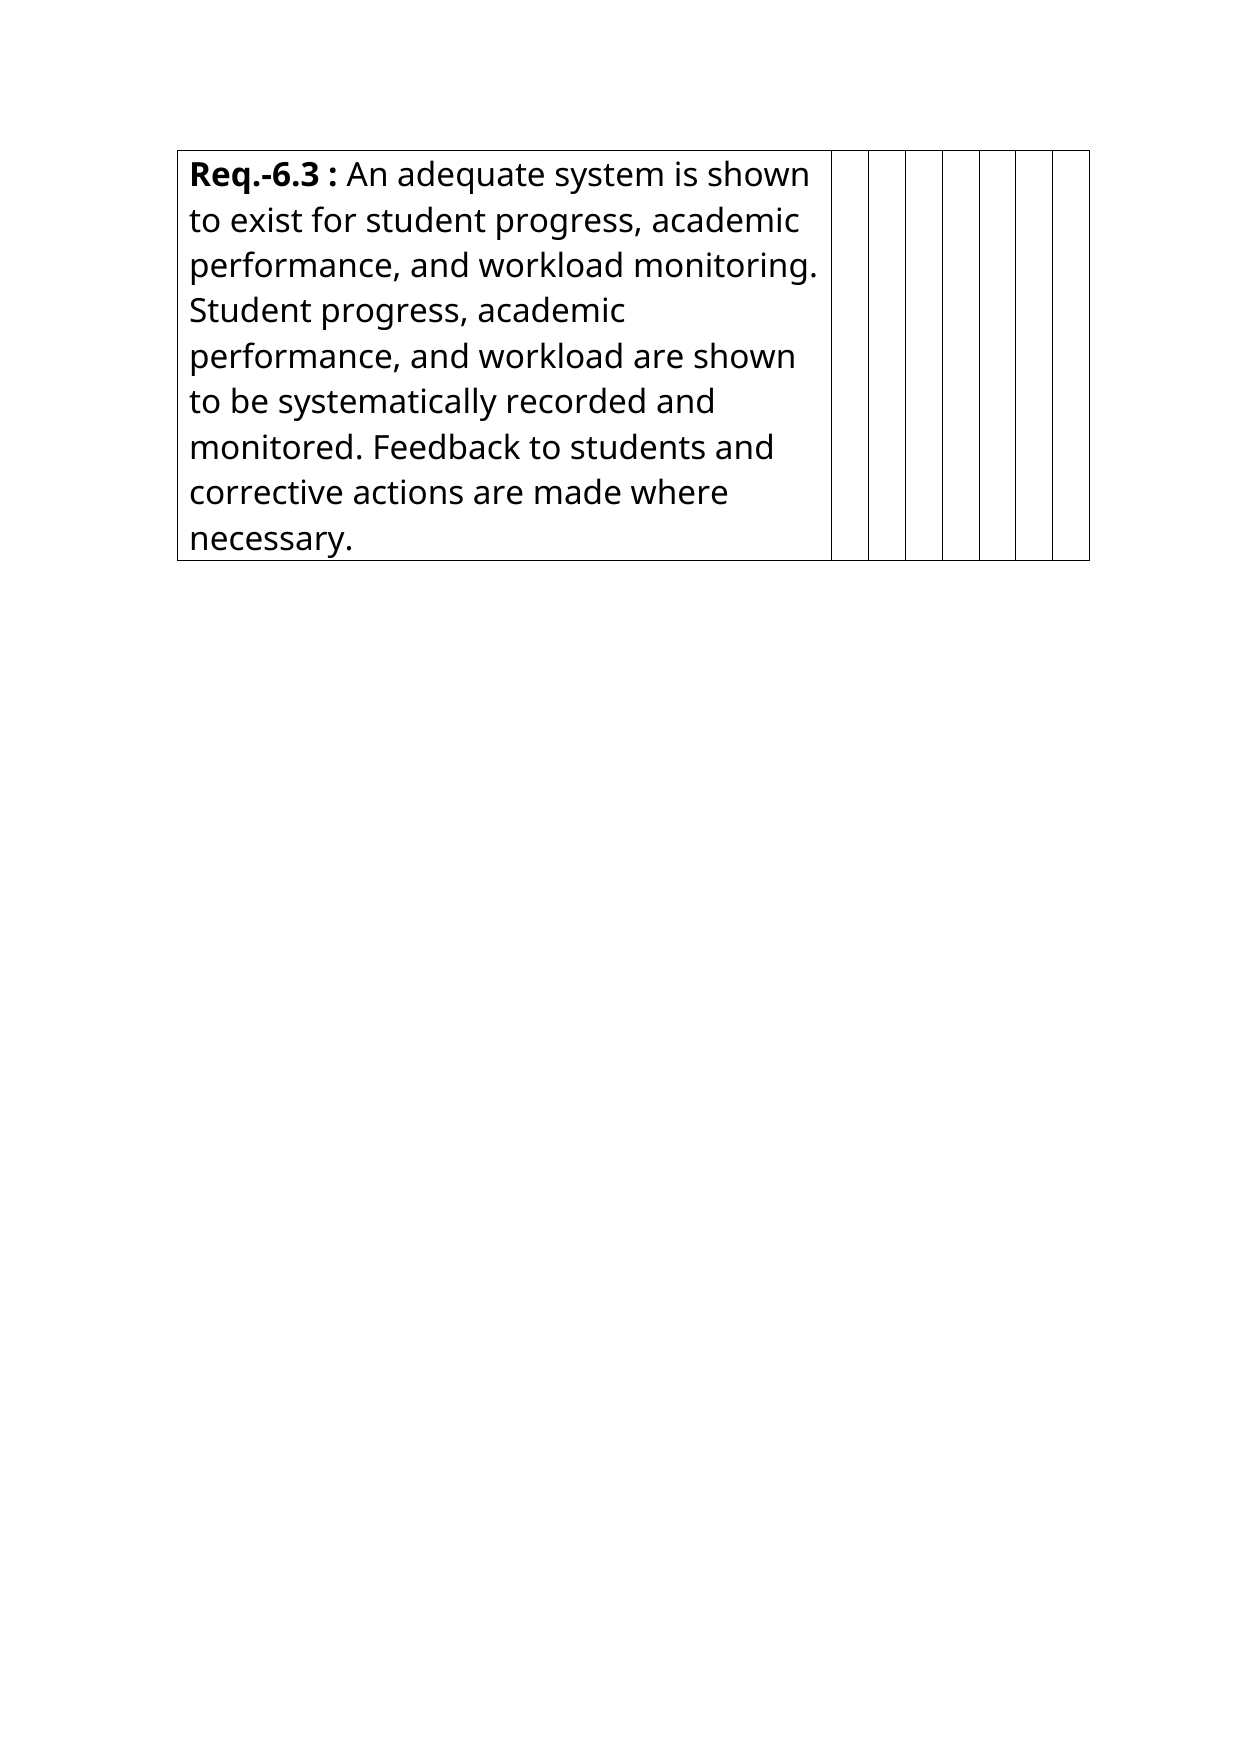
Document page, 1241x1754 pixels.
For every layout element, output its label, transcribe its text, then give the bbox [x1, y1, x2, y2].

table_cell [943, 151, 979, 560]
table_cell [980, 151, 1015, 560]
table_cell [832, 151, 868, 560]
table_cell [869, 151, 905, 560]
table_cell [906, 151, 942, 560]
table_cell Req.-6.3 : An adequate system is shown to exist for student progress, academic performance, and workload monitoring. Student progress, academic performance, and workload are shown to be systematically recorded and monitored. Feedback to students and corrective actions are made where necessary. [178, 151, 831, 560]
table_cell [1053, 151, 1089, 560]
table_cell [1016, 151, 1052, 560]
